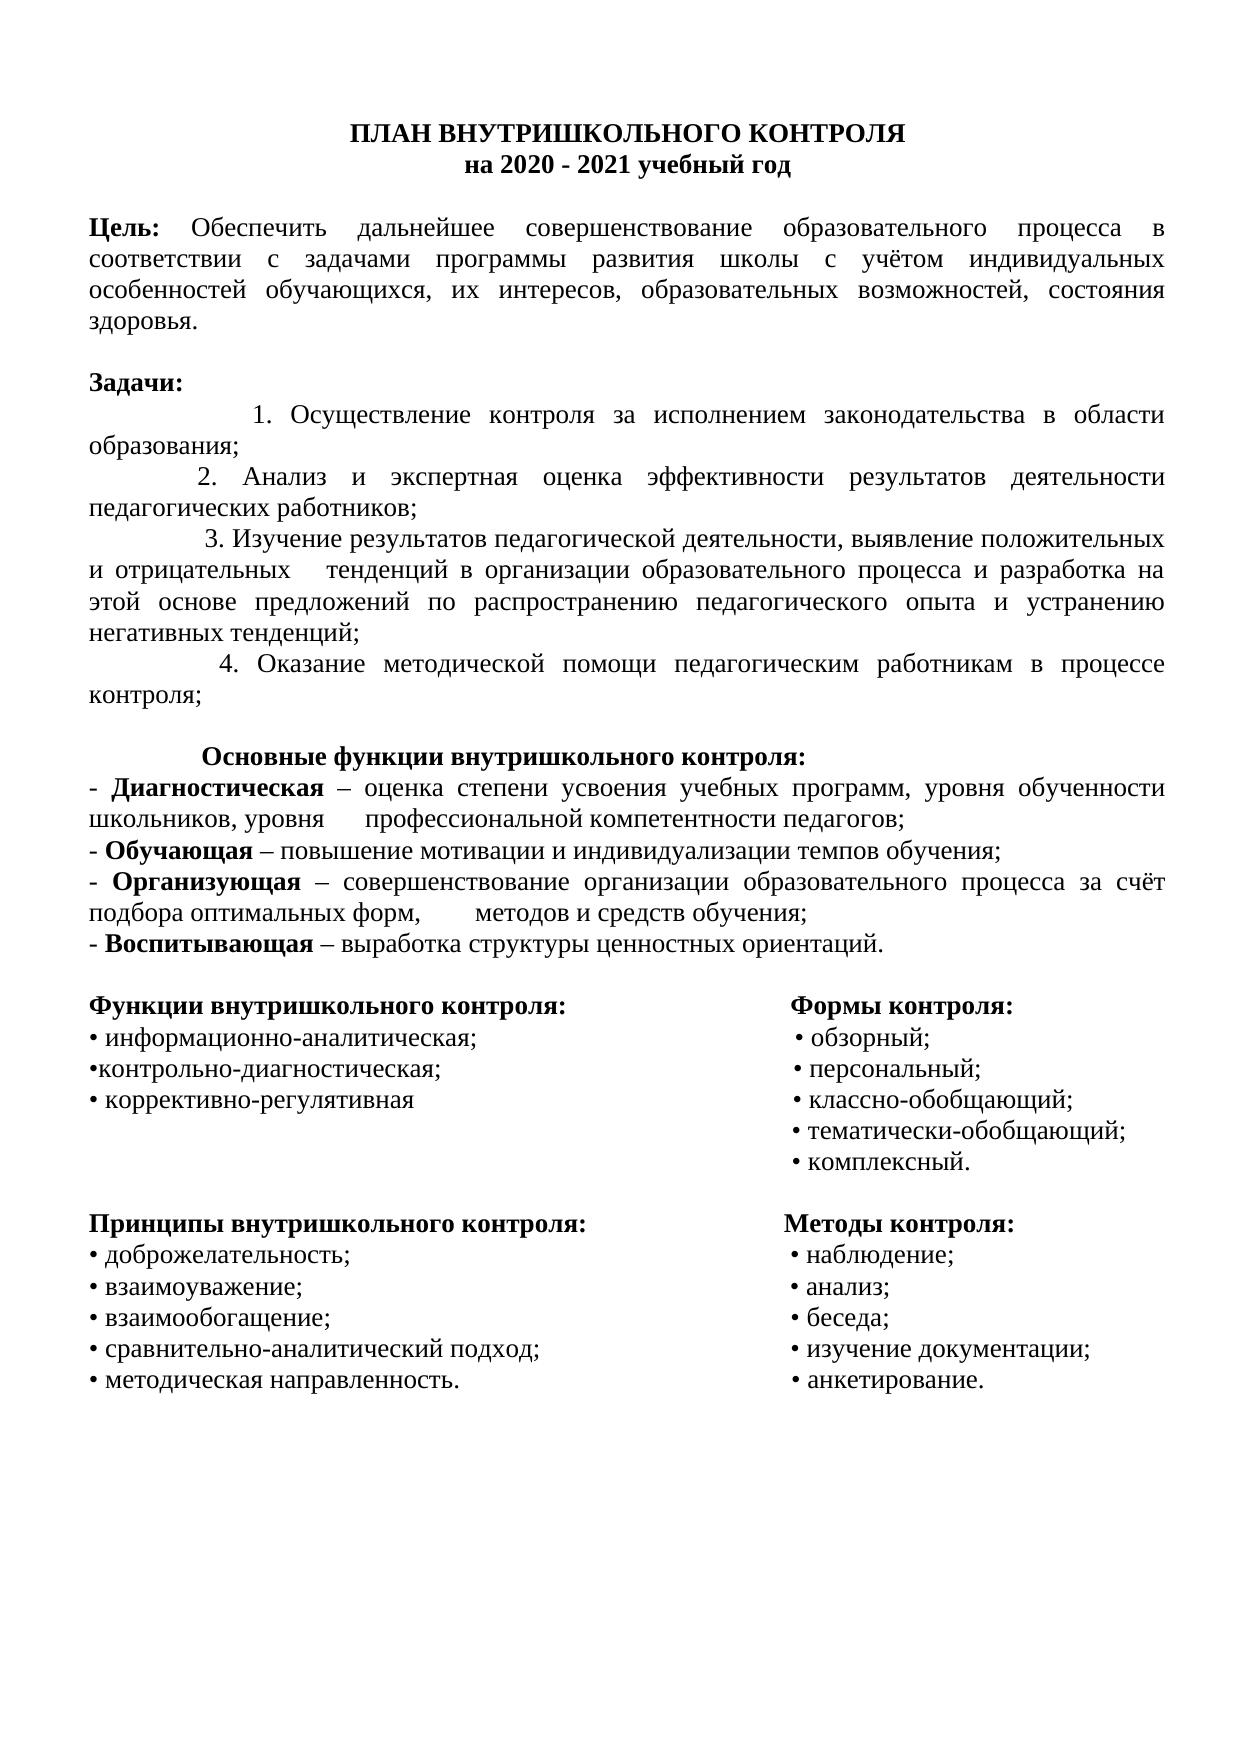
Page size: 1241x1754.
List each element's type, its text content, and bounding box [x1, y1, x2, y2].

text • методическая направленность. • анкетирование. [89, 1363, 1166, 1394]
text Основные функции внутришкольного контроля: [89, 740, 1166, 771]
text 3. Изучение результатов педагогической деятельности, выявление положительных и отрицательных тенденций в организации образовательного процесса и разработка на этой основе предложений по распространению педагогического опыта и устранению негативных тенденций; [89, 522, 1166, 647]
text Функции внутришкольного контроля: Формы контроля: [89, 989, 1166, 1021]
text - Обучающая – повышение мотивации и индивидуализации темпов обучения; [89, 834, 1166, 865]
text • коррективно-регулятивная • классно-обобщающий; [89, 1083, 1166, 1114]
text 2. Анализ и экспертная оценка эффективности результатов деятельности педагогических работников; [89, 460, 1166, 522]
text • информационно-аналитическая; • обзорный; [89, 1021, 1166, 1052]
text - Диагностическая – оценка степени усвоения учебных программ, уровня обученности школьников, уровня профессиональной компетентности педагогов; [89, 771, 1166, 834]
text • взаимообогащение; • беседа; [89, 1301, 1166, 1332]
text 1. Осуществление контроля за исполнением законодательства в области образования; [89, 398, 1166, 460]
text • сравнительно-аналитический подход; • изучение документации; [89, 1332, 1166, 1363]
text • комплексный. [89, 1145, 1166, 1176]
subtitle на 2020 - 2021 учебный год [89, 148, 1166, 180]
text • взаимоуважение; • анализ; [89, 1270, 1166, 1301]
text • тематически-обобщающий; [89, 1114, 1166, 1145]
text 4. Оказание методической помощи педагогическим работникам в процессе контроля; [89, 647, 1166, 709]
text Цель: Обеспечить дальнейшее совершенствование образовательного процесса в соответствии с задачами программы развития школы с учётом индивидуальных особенностей обучающихся, их интересов, образовательных возможностей, состояния здоровья. [89, 211, 1166, 335]
text • доброжелательность; • наблюдение; [89, 1239, 1166, 1270]
text - Воспитывающая – выработка структуры ценностных ориентаций. [89, 927, 1166, 958]
subtitle ПЛАН ВНУТРИШКОЛЬНОГО КОНТРОЛЯ [89, 117, 1166, 148]
text - Организующая – совершенствование организации образовательного процесса за счёт подбора оптимальных форм, методов и средств обучения; [89, 865, 1166, 927]
text Задачи: [89, 367, 1166, 398]
text •контрольно-диагностическая; • персональный; [89, 1052, 1166, 1083]
text Принципы внутришкольного контроля: Методы контроля: [89, 1207, 1166, 1239]
